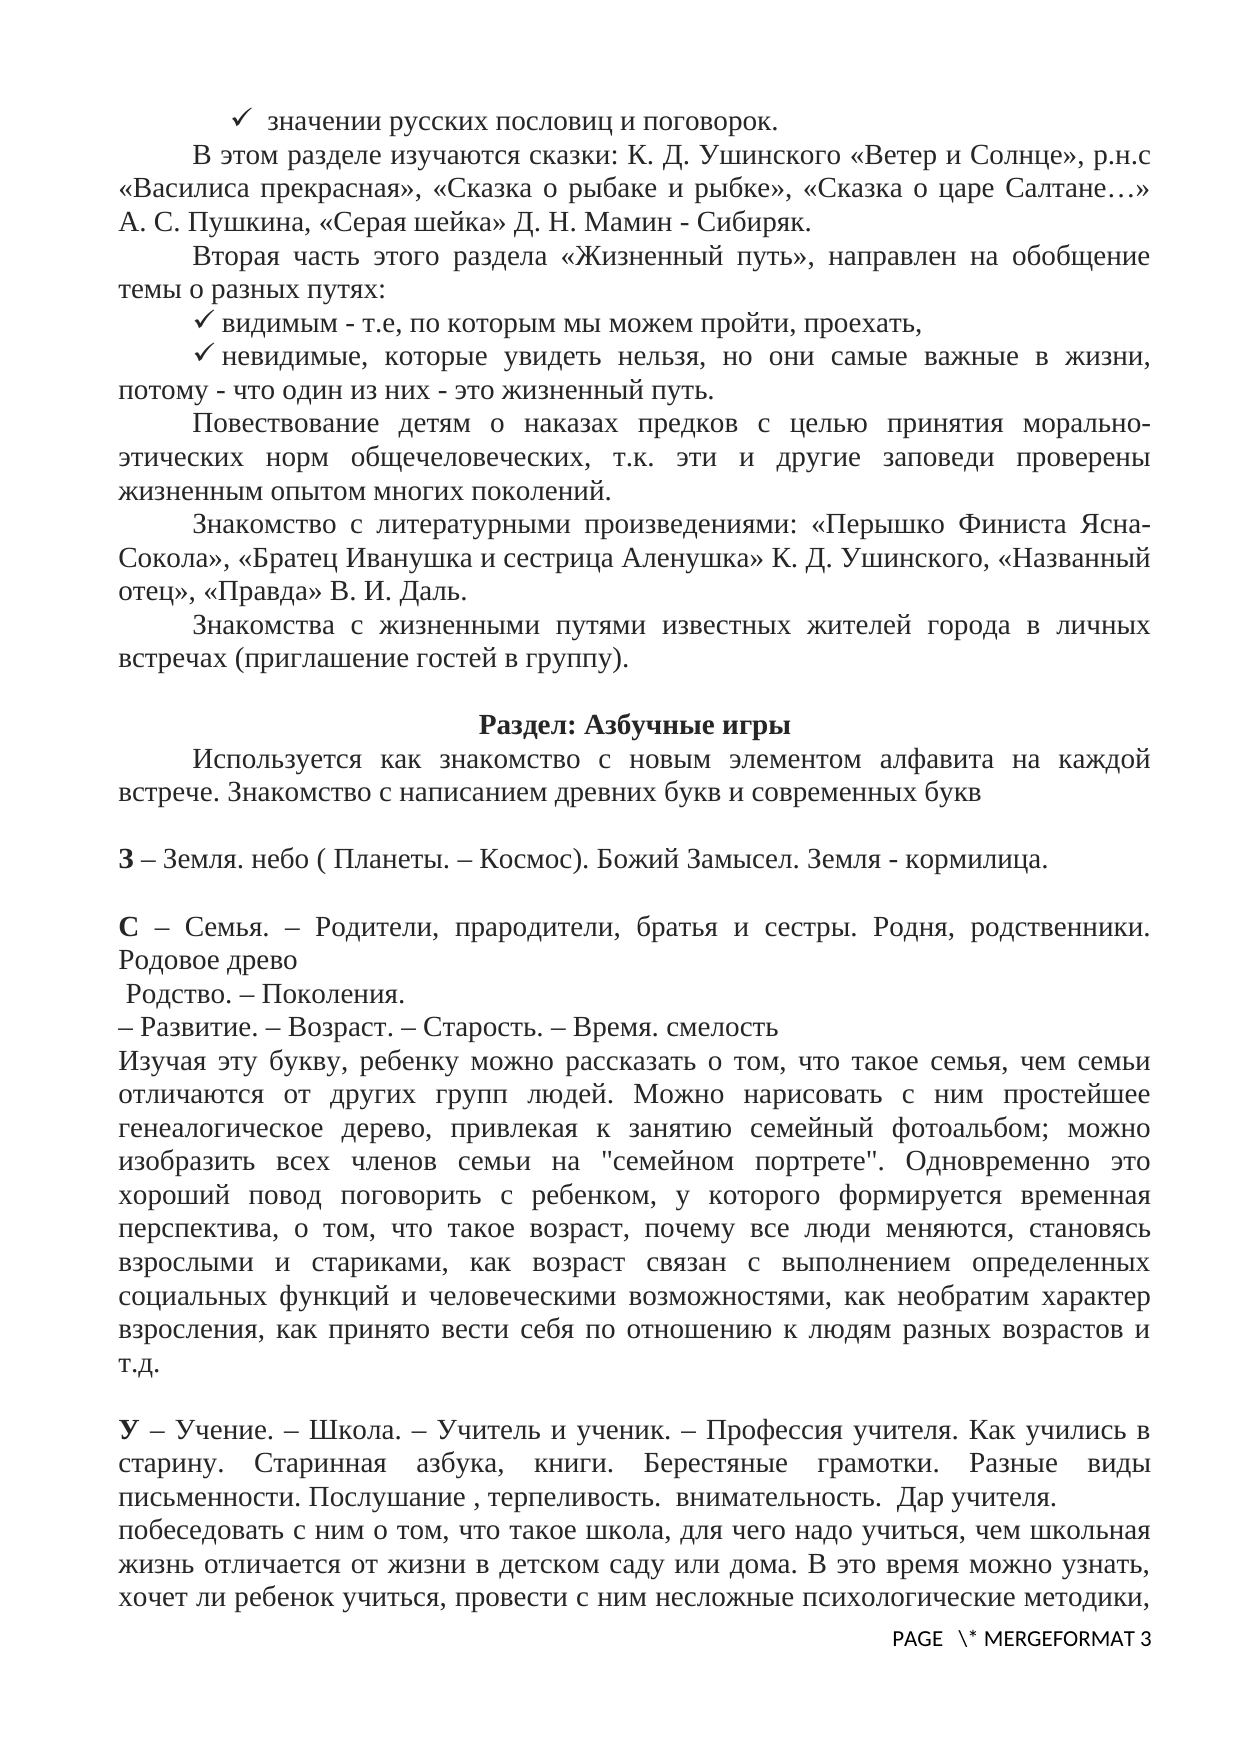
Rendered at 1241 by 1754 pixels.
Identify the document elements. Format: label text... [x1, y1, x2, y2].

text Вторая часть этого раздела «Жизненный путь», направлен на обобщение темы о разных путях: [118, 238, 1152, 305]
text Знакомство с литературными произведениями: «Перышко Финиста Ясна-Сокола», «Братец Иванушка и сестрица Аленушка» К. Д. Ушинского, «Названный отец», «Правда» В. И. Даль. [118, 506, 1152, 607]
text Знакомства с жизненными путями известных жителей города в личных встречах (приглашение гостей в группу). [118, 607, 1152, 674]
text Родство. – Поколения. [118, 976, 1152, 1009]
text В этом разделе изучаются сказки: К. Д. Ушинского «Ветер и Солнце», р.н.с «Василиса прекрасная», «Сказка о рыбаке и рыбке», «Сказка о царе Салтане…» А. С. Пушкина, «Серая шейка» Д. Н. Мамин - Сибиряк. [118, 137, 1152, 238]
text Используется как знакомство с новым элементом алфавита на каждой встрече. Знакомство с написанием древних букв и современных букв [118, 741, 1152, 808]
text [118, 1512, 1152, 1613]
text Повествование детям о наказах предков с целью принятия морально-этических норм общечеловеческих, т.к. эти и другие заповеди проверены жизненным опытом многих поколений. [118, 406, 1152, 506]
list невидимые, которые увидеть нельзя, но они самые важные в жизни, потому - что один из них - это жизненный путь. [118, 338, 1152, 406]
text У – Учение. – Школа. – Учитель и ученик. – Профессия учителя. Как учились в старину. Старинная азбука, книги. Берестяные грамотки. Разные виды письменности. Послушание , терпеливость. внимательность. Дар учителя. [118, 1412, 1152, 1512]
text С – Семья. – Родители, прародители, братья и сестры. Родня, родственники. Родовое древо [118, 909, 1152, 976]
text – Развитие. – Возраст. – Старость. – Время. смелость [118, 1009, 1152, 1043]
text З – Земля. небо ( Планеты. – Космос). Божий Замысел. Земля - кормилица. [118, 842, 1152, 875]
text Раздел: Азбучные игры [118, 707, 1152, 741]
text Изучая эту букву, ребенку можно рассказать о том, что такое семья, чем семьи отличаются от других групп людей. Можно нарисовать с ним простейшее генеалогическое дерево, привлекая к занятию семейный фотоальбом; можно изобразить всех членов семьи на "семейном портрете". Одновременно это хороший повод поговорить с ребенком, у которого формируется временная перспектива, о том, что такое возраст, почему все люди меняются, становясь взрослыми и стариками, как возраст связан с выполнением определенных социальных функций и человеческими возможностями, как необратим характер взросления, как принято вести себя по отношению к людям разных возрастов и т.д. [118, 1043, 1152, 1378]
list значении русских пословиц и поговорок. [229, 103, 1152, 137]
list видимым - т.е, по которым мы можем пройти, проехать, [118, 305, 1152, 338]
